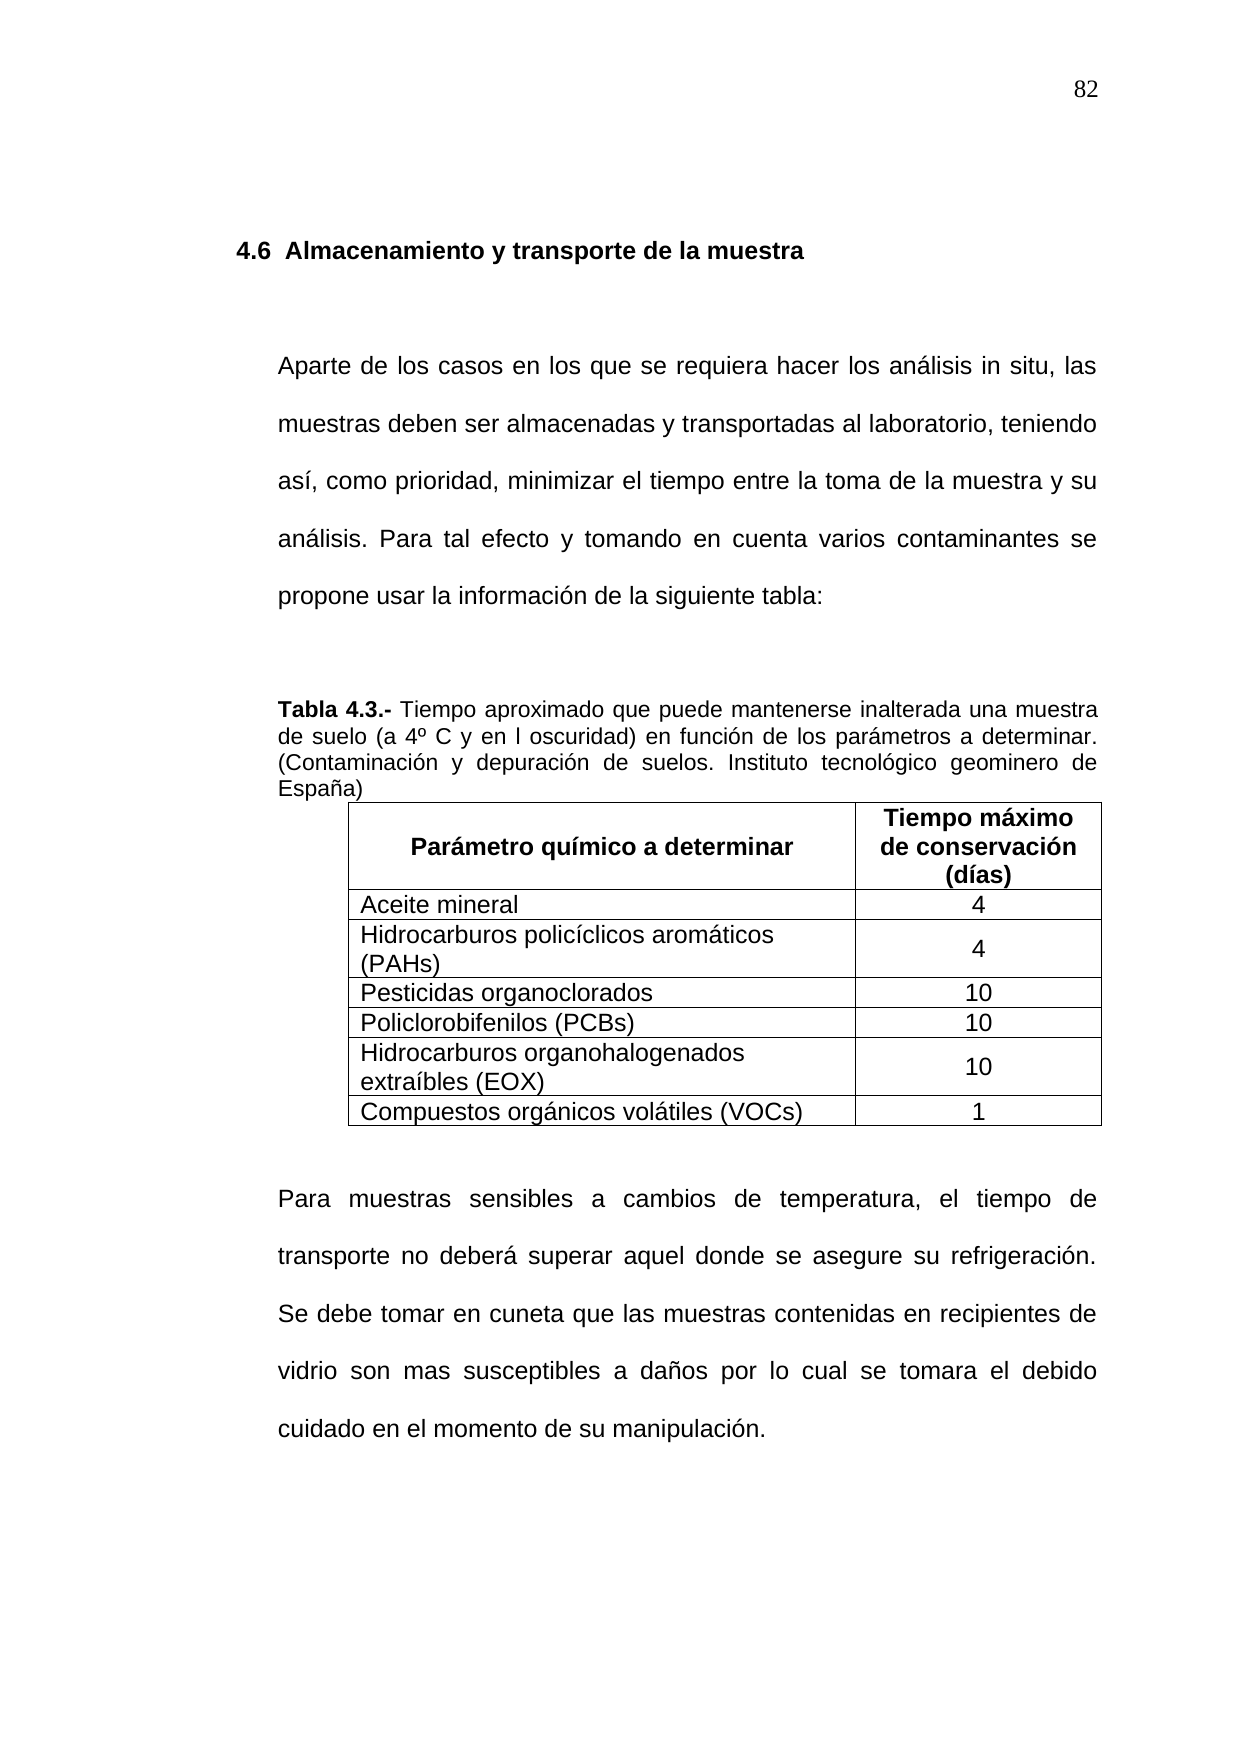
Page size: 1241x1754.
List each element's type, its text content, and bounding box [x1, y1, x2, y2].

table_cell Policlorobifenilos (PCBs) [349, 1008, 855, 1037]
table_cell 10 [856, 978, 1101, 1007]
table_cell Compuestos orgánicos volátiles (VOCs) [349, 1096, 855, 1125]
table_header Parámetro químico a determinar [349, 803, 855, 889]
table_cell Pesticidas organoclorados [349, 978, 855, 1007]
text Para muestras sensibles a cambios de temperatura, el tiempo de transporte no deberá superar aquel donde se asegure su refrigeración. Se debe tomar en cuneta que las muestras contenidas en recipientes de vidrio son mas susceptibles a daños por lo cual se tomara el debido cuidado en el momento de su manipulación. [278, 1184, 1098, 1442]
table_cell 4 [856, 890, 1101, 919]
table_cell Hidrocarburos policíclicos aromáticos (PAHs) [349, 920, 855, 977]
table_header Tiempo máximo de conservación (días) [856, 803, 1101, 889]
table_cell 4 [856, 920, 1101, 977]
table_cell 10 [856, 1038, 1101, 1095]
table_cell Aceite mineral [349, 890, 855, 919]
table_cell 1 [856, 1096, 1101, 1125]
text 4.6 Almacenamiento y transporte de la muestra [236, 236, 1098, 265]
text Aparte de los casos en los que se requiera hacer los análisis in situ, las muestras deben ser almacenadas y transportadas al laboratorio, teniendo así, como prioridad, minimizar el tiempo entre la toma de la muestra y su análisis. Para tal efecto y tomando en cuenta varios contaminantes se propone usar la información de la siguiente tabla: [278, 351, 1098, 610]
text Tabla 4.3.- Tiempo aproximado que puede mantenerse inalterada una muestra de suelo (a 4º C y en l oscuridad) en función de los parámetros a determinar. (Contaminación y depuración de suelos. Instituto tecnológico geominero de España) [278, 696, 1098, 802]
table_cell Hidrocarburos organohalogenados extraíbles (EOX) [349, 1038, 855, 1095]
table_cell 10 [856, 1008, 1101, 1037]
